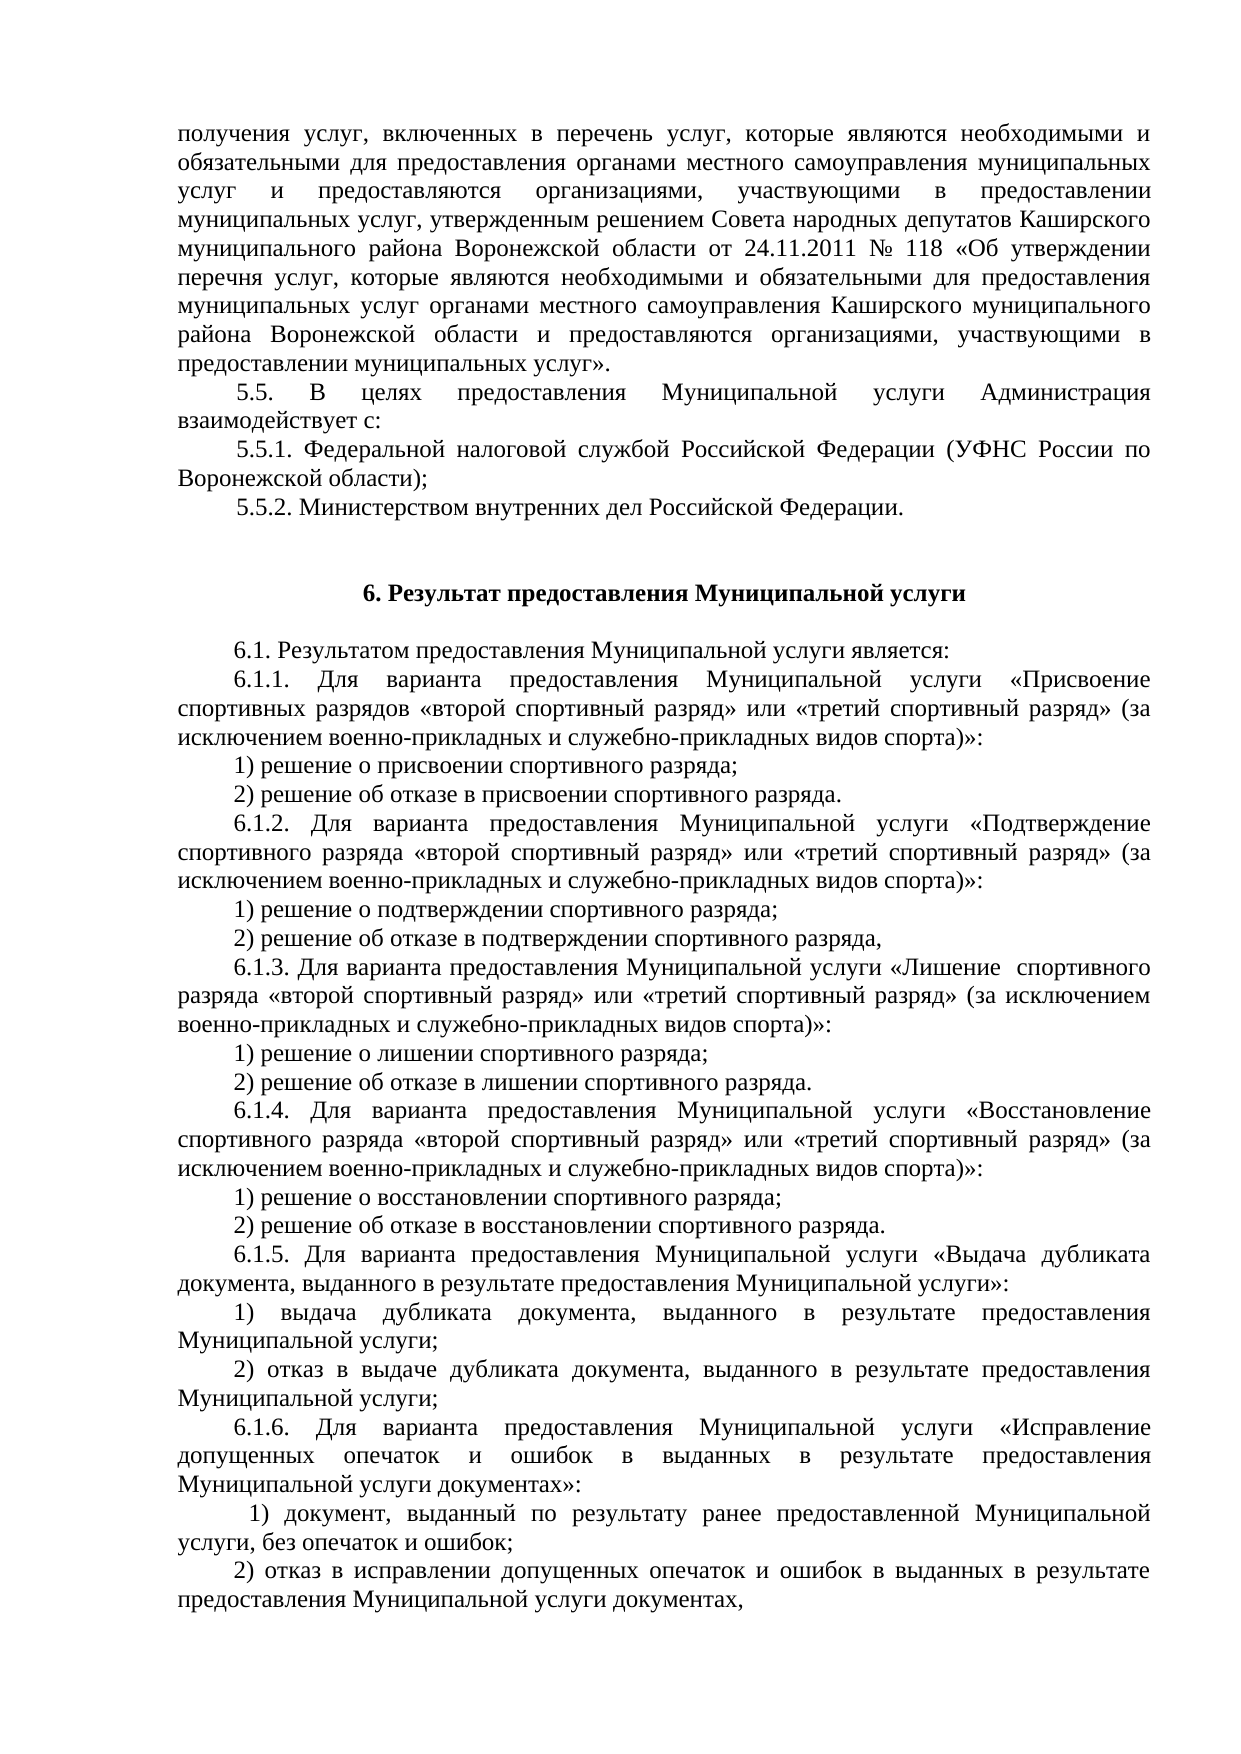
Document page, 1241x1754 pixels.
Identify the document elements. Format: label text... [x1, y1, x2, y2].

text 2) отказ в выдаче дубликата документа, выданного в результате предоставления Муниципальной услуги; [177, 1354, 1152, 1412]
text 6.1.1. Для варианта предоставления Муниципальной услуги «Присвоение спортивных разрядов «второй спортивный разряд» или «третий спортивный разряд» (за исключением военно-прикладных и служебно-прикладных видов спорта)»: [177, 664, 1152, 751]
text 6.1.5. Для варианта предоставления Муниципальной услуги «Выдача дубликата документа, выданного в результате предоставления Муниципальной услуги»: [177, 1239, 1152, 1297]
text 2) решение об отказе в восстановлении спортивного разряда. [177, 1211, 1152, 1239]
text 2) решение об отказе в присвоении спортивного разряда. [177, 779, 1152, 808]
text 1) документ, выданный по результату ранее предоставленной Муниципальной услуги, без опечаток и ошибок; [177, 1498, 1152, 1556]
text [177, 118, 1152, 377]
text 5.5. В целях предоставления Муниципальной услуги Администрация взаимодействует с: [177, 377, 1152, 434]
text 6.1. Результатом предоставления Муниципальной услуги является: [177, 636, 1152, 664]
text 1) решение о лишении спортивного разряда; [177, 1038, 1152, 1067]
text 6.1.4. Для варианта предоставления Муниципальной услуги «Восстановление спортивного разряда «второй спортивный разряд» или «третий спортивный разряд» (за исключением военно-прикладных и служебно-прикладных видов спорта)»: [177, 1096, 1152, 1182]
text 2) решение об отказе в лишении спортивного разряда. [177, 1067, 1152, 1096]
text 6.1.6. Для варианта предоставления Муниципальной услуги «Исправление допущенных опечаток и ошибок в выданных в результате предоставления Муниципальной услуги документах»: [177, 1412, 1152, 1498]
text 1) решение о восстановлении спортивного разряда; [177, 1182, 1152, 1211]
text 6. Результат предоставления Муниципальной услуги [177, 578, 1152, 607]
text 6.1.2. Для варианта предоставления Муниципальной услуги «Подтверждение спортивного разряда «второй спортивный разряд» или «третий спортивный разряд» (за исключением военно-прикладных и служебно-прикладных видов спорта)»: [177, 808, 1152, 894]
text 1) решение о присвоении спортивного разряда; [177, 751, 1152, 779]
text 2) отказ в исправлении допущенных опечаток и ошибок в выданных в результате предоставления Муниципальной услуги документах, [177, 1556, 1152, 1613]
text 5.5.2. Министерством внутренних дел Российской Федерации. [177, 492, 1152, 521]
text 6.1.3. Для варианта предоставления Муниципальной услуги «Лишение спортивного разряда «второй спортивный разряд» или «третий спортивный разряд» (за исключением военно-прикладных и служебно-прикладных видов спорта)»: [177, 952, 1152, 1038]
text 2) решение об отказе в подтверждении спортивного разряда, [177, 923, 1152, 952]
text 5.5.1. Федеральной налоговой службой Российской Федерации (УФНС России по Воронежской области); [177, 434, 1152, 492]
text 1) решение о подтверждении спортивного разряда; [177, 894, 1152, 923]
text 1) выдача дубликата документа, выданного в результате предоставления Муниципальной услуги; [177, 1297, 1152, 1354]
